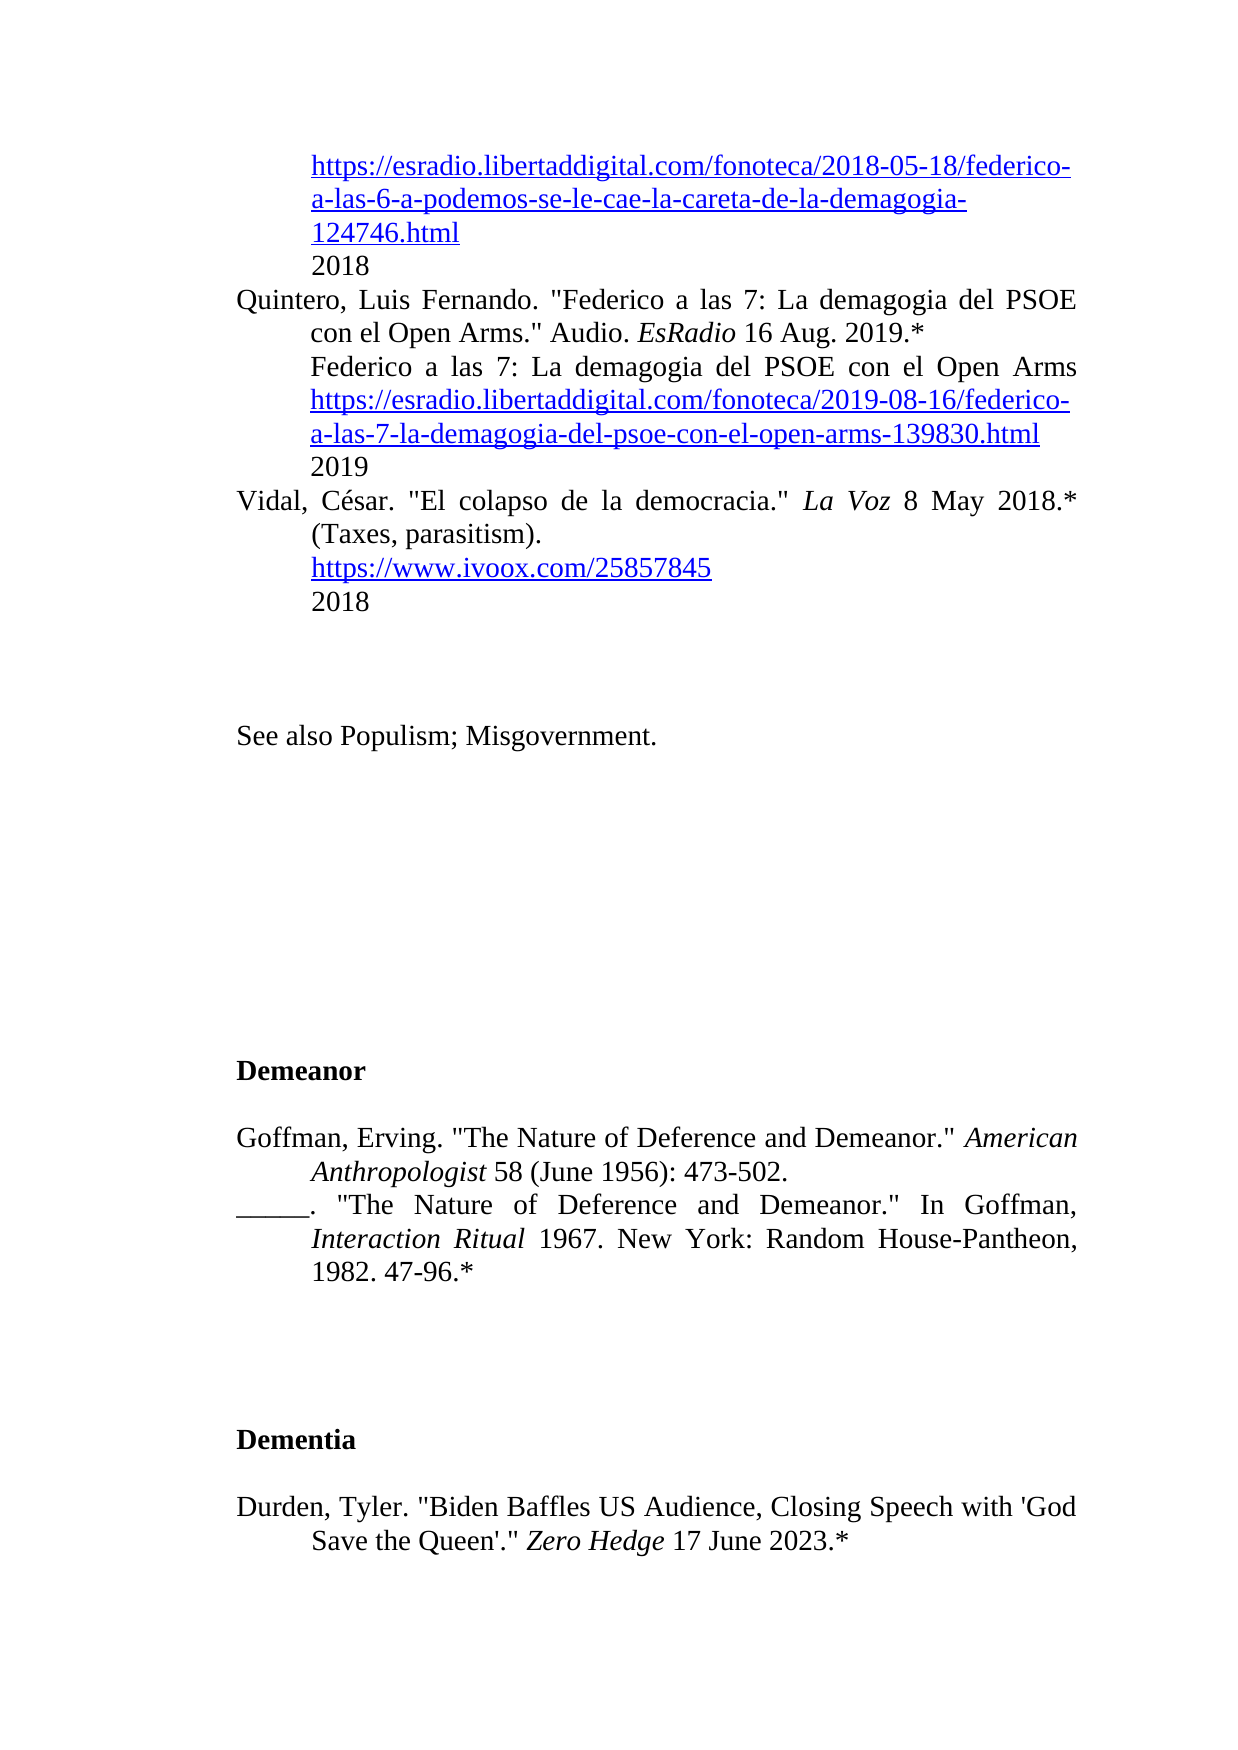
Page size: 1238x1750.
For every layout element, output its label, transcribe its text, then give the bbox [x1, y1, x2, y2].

text 2018 [236, 248, 1078, 282]
text 2019 [236, 449, 1078, 483]
text Federico a las 7: La demagogia del PSOE con el Open Arms https://esradio.libertaddigital.com/fonoteca/2019-08-16/federico-a-las-7-la-demagogia-del-psoe-con-el-open-arms-139830.html [236, 349, 1078, 449]
text See also Populism; Misgovernment. [236, 718, 1078, 751]
text https://www.ivoox.com/25857845 [236, 550, 1078, 584]
text _____. "The Nature of Deference and Demeanor." In Goffman, Interaction Ritual 1967. New York: Random House-Pantheon, 1982. 47-96.* [236, 1187, 1078, 1288]
text Goffman, Erving. "The Nature of Deference and Demeanor." American Anthropologist 58 (June 1956): 473-502. [236, 1120, 1078, 1187]
text https://esradio.libertaddigital.com/fonoteca/2018-05-18/federico-a-las-6-a-podemos-se-le-cae-la-careta-de-la-demagogia-124746.html [236, 148, 1078, 248]
text Vidal, César. "El colapso de la democracia." La Voz 8 May 2018.* (Taxes, parasitism). [236, 483, 1078, 550]
text Quintero, Luis Fernando. "Federico a las 7: La demagogia del PSOE con el Open Arms." Audio. EsRadio 16 Aug. 2019.* [236, 282, 1078, 349]
text Durden, Tyler. "Biden Baffles US Audience, Closing Speech with 'God Save the Queen'." Zero Hedge 17 June 2023.* [236, 1489, 1078, 1556]
text Dementia [236, 1422, 1078, 1456]
text Demeanor [236, 1053, 1078, 1087]
text 2018 [236, 584, 1078, 617]
